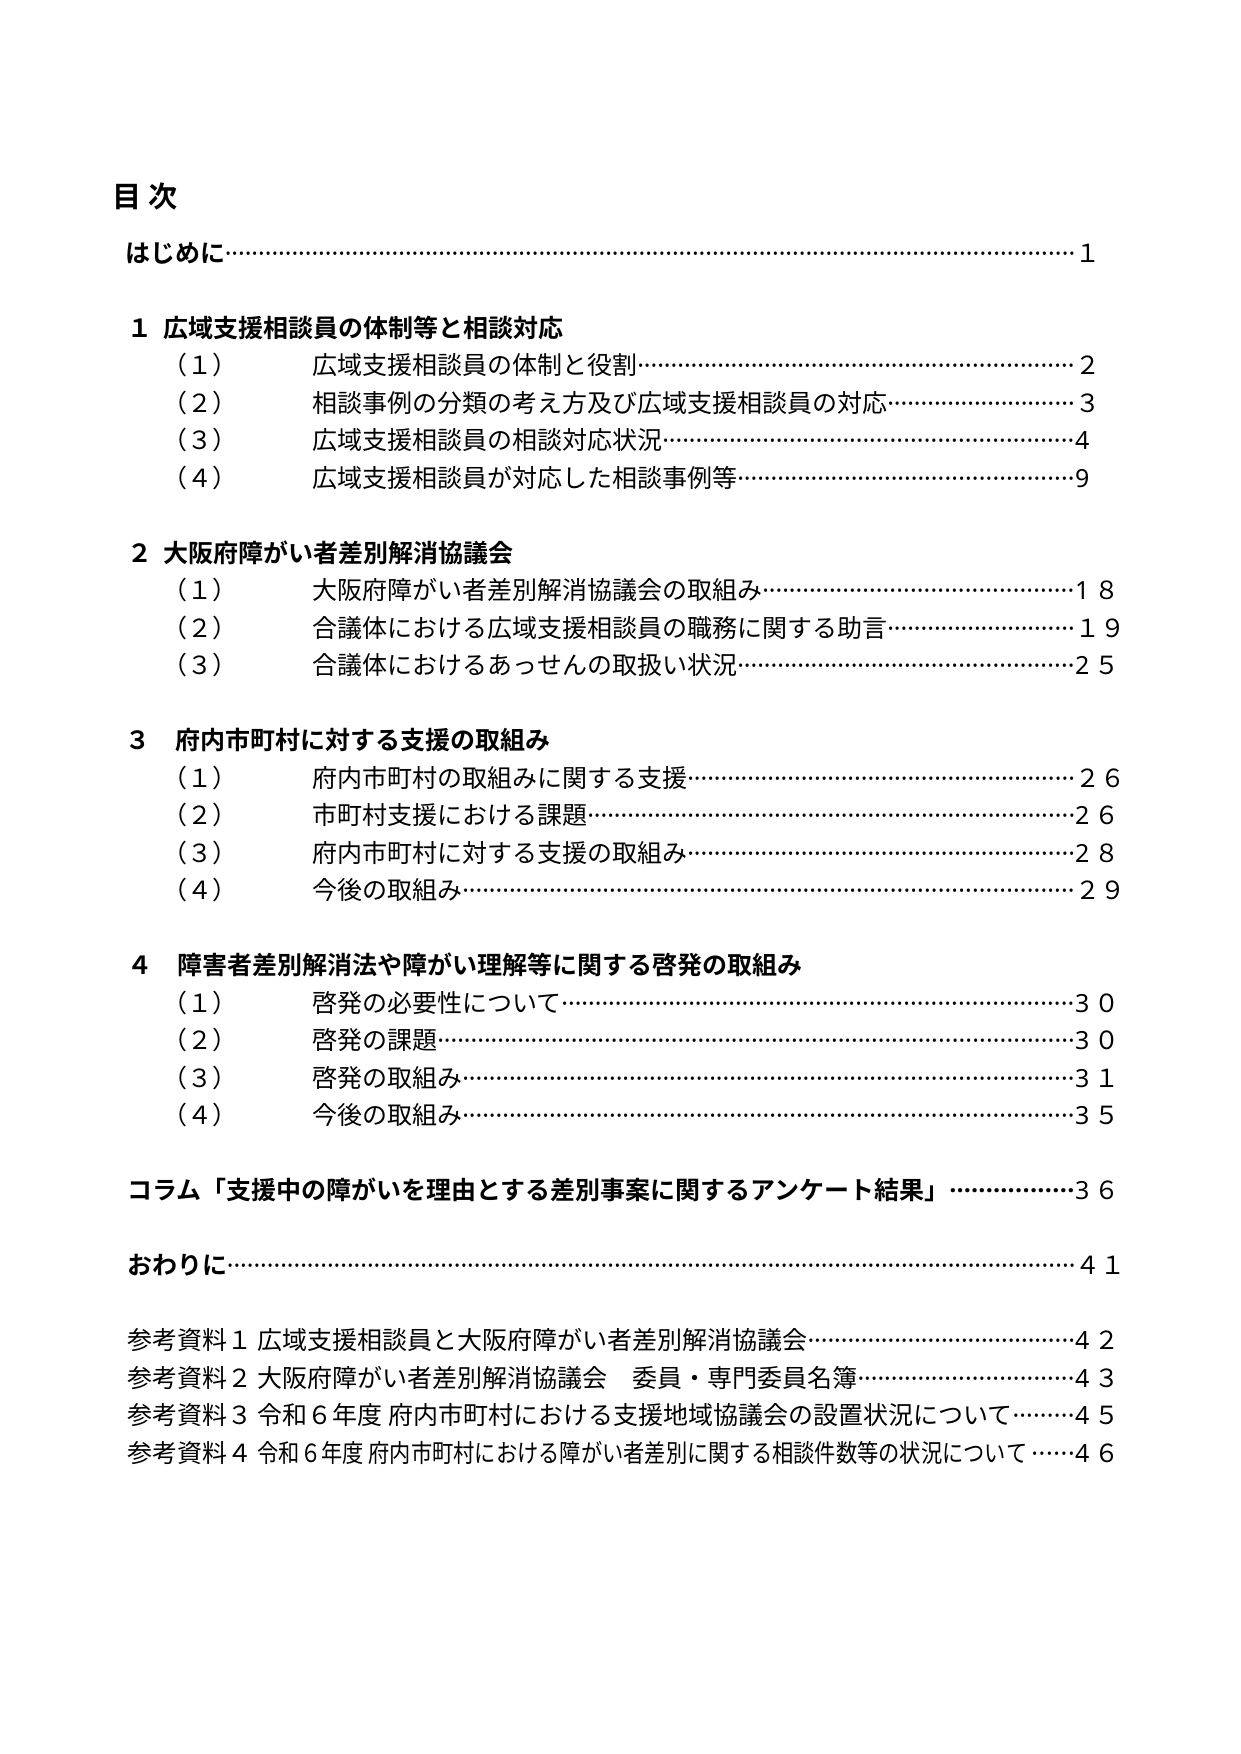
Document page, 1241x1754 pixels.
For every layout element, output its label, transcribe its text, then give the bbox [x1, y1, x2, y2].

text 参考資料２ 大阪府障がい者差別解消協議会 委員・専門委員名簿 4３ [127, 1358, 1128, 1395]
text 参考資料１ 広域支援相談員と大阪府障がい者差別解消協議会 4２ [127, 1320, 1128, 1358]
text （３） 啓発の取組み 3１ [112, 1058, 1128, 1095]
text （１） 大阪府障がい者差別解消協議会の取組み 1８ [112, 570, 1128, 608]
text ４ 障害者差別解消法や障がい理解等に関する啓発の取組み [127, 945, 1128, 983]
text ３ 府内市町村に対する支援の取組み [112, 720, 1128, 758]
text 参考資料４ 令和６年度 府内市町村における障がい者差別に関する相談件数等の状況について 4６ [127, 1433, 1128, 1470]
text （１） 府内市町村の取組みに関する支援 ２６ [112, 758, 1128, 795]
text （４） 広域支援相談員が対応した相談事例等 9 [112, 458, 1128, 495]
text （２） 市町村支援における課題 2６ [112, 795, 1128, 833]
text 参考資料３ 令和６年度 府内市町村における支援地域協議会の設置状況について 4５ [127, 1395, 1128, 1433]
text ２ 大阪府障がい者差別解消協議会 [127, 533, 1128, 570]
text （２） 合議体における広域支援相談員の職務に関する助言 １９ [112, 608, 1128, 645]
text （３） 広域支援相談員の相談対応状況 4 [112, 420, 1128, 458]
text コラム「支援中の障がいを理由とする差別事案に関するアンケート結果」 3６ [127, 1170, 1128, 1208]
text （１） 啓発の必要性について 3０ [112, 983, 1128, 1020]
text （１） 広域支援相談員の体制と役割 ２ [112, 345, 1128, 383]
text はじめに １ [112, 233, 1128, 270]
text （２） 相談事例の分類の考え方及び広域支援相談員の対応 ３ [112, 383, 1128, 420]
text （３） 府内市町村に対する支援の取組み 2８ [112, 833, 1128, 870]
text （４） 今後の取組み ２９ [112, 870, 1128, 908]
text 目 次 [112, 158, 1128, 233]
text おわりに ４１ [127, 1245, 1128, 1283]
text （３） 合議体におけるあっせんの取扱い状況 2５ [112, 645, 1128, 683]
text （２） 啓発の課題 3０ [112, 1020, 1128, 1058]
text １ 広域支援相談員の体制等と相談対応 [127, 308, 1128, 345]
text （４） 今後の取組み 3５ [112, 1095, 1128, 1133]
